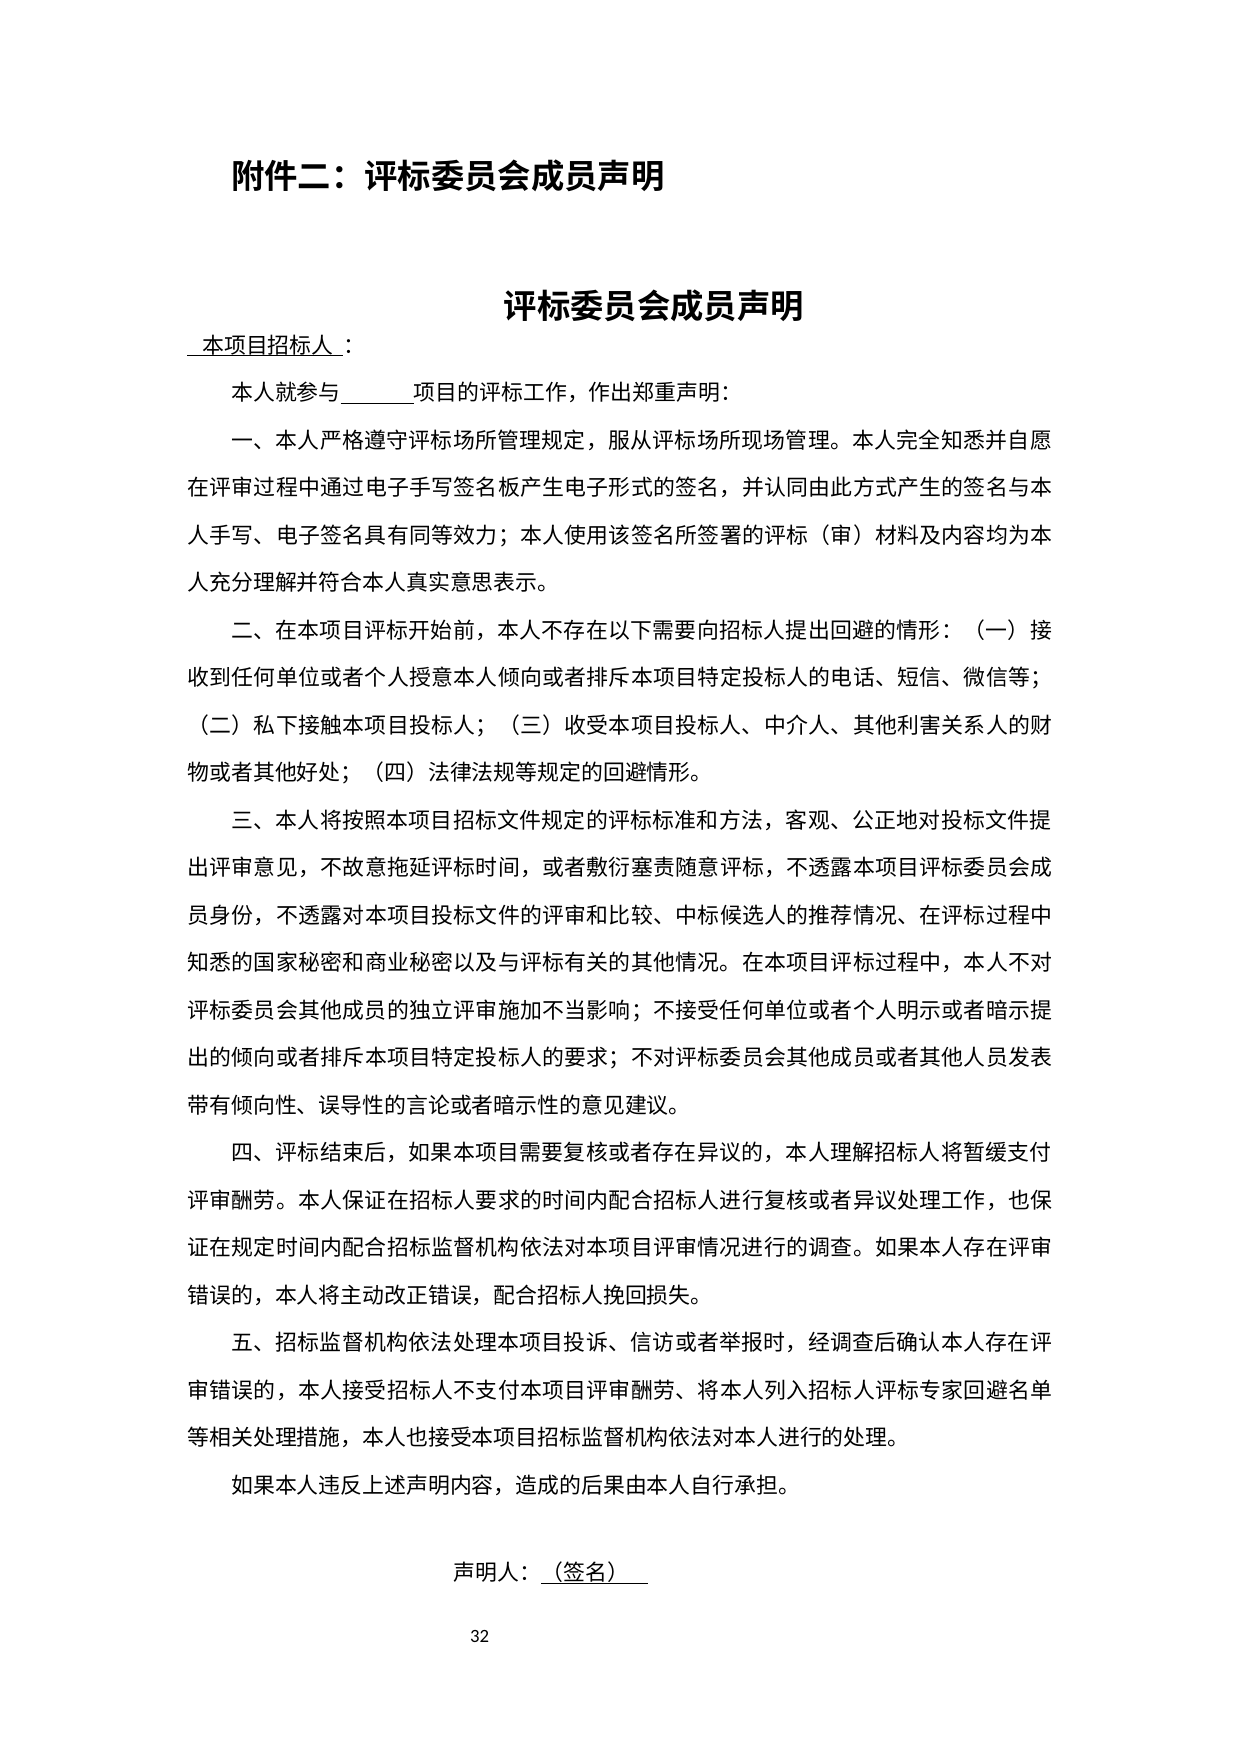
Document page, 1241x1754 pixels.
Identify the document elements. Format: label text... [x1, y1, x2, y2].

text 如果本人违反上述声明内容，造成的后果由本人自行承担。 [187, 1468, 1053, 1499]
text 本项目招标人 ： [187, 328, 1053, 359]
text 一、本人严格遵守评标场所管理规定，服从评标场所现场管理。本人完全知悉并自愿在评审过程中通过电子手写签名板产生电子形式的签名，并认同由此方式产生的签名与本人手写、电子签名具有同等效力；本人使用该签名所签署的评标（审）材料及内容均为本人充分理解并符合本人真实意思表示。 [187, 423, 1053, 597]
text 本人就参与 项目的评标工作，作出郑重声明： [187, 375, 1053, 407]
text 评标委员会成员声明 [187, 280, 1053, 328]
text 四、评标结束后，如果本项目需要复核或者存在异议的，本人理解招标人将暂缓支付评审酬劳。本人保证在招标人要求的时间内配合招标人进行复核或者异议处理工作，也保证在规定时间内配合招标监督机构依法对本项目评审情况进行的调查。如果本人存在评审错误的，本人将主动改正错误，配合招标人挽回损失。 [187, 1135, 1053, 1309]
text 附件二：评标委员会成员声明 [187, 150, 1053, 198]
text 三、本人将按照本项目招标文件规定的评标标准和方法，客观、公正地对投标文件提出评审意见，不故意拖延评标时间，或者敷衍塞责随意评标，不透露本项目评标委员会成员身份，不透露对本项目投标文件的评审和比较、中标候选人的推荐情况、在评标过程中知悉的国家秘密和商业秘密以及与评标有关的其他情况。在本项目评标过程中，本人不对评标委员会其他成员的独立评审施加不当影响；不接受任何单位或者个人明示或者暗示提出的倾向或者排斥本项目特定投标人的要求；不对评标委员会其他成员或者其他人员发表带有倾向性、误导性的言论或者暗示性的意见建议。 [187, 803, 1053, 1119]
text 五、招标监督机构依法处理本项目投诉、信访或者举报时，经调查后确认本人存在评审错误的，本人接受招标人不支付本项目评审酬劳、将本人列入招标人评标专家回避名单等相关处理措施，本人也接受本项目招标监督机构依法对本人进行的处理。 [187, 1325, 1053, 1452]
text 二、在本项目评标开始前，本人不存在以下需要向招标人提出回避的情形：（一）接收到任何单位或者个人授意本人倾向或者排斥本项目特定投标人的电话、短信、微信等；（二）私下接触本项目投标人；（三）收受本项目投标人、中介人、其他利害关系人的财物或者其他好处；（四）法律法规等规定的回避情形。 [187, 613, 1053, 787]
text 声明人：（签名） [187, 1555, 1053, 1587]
